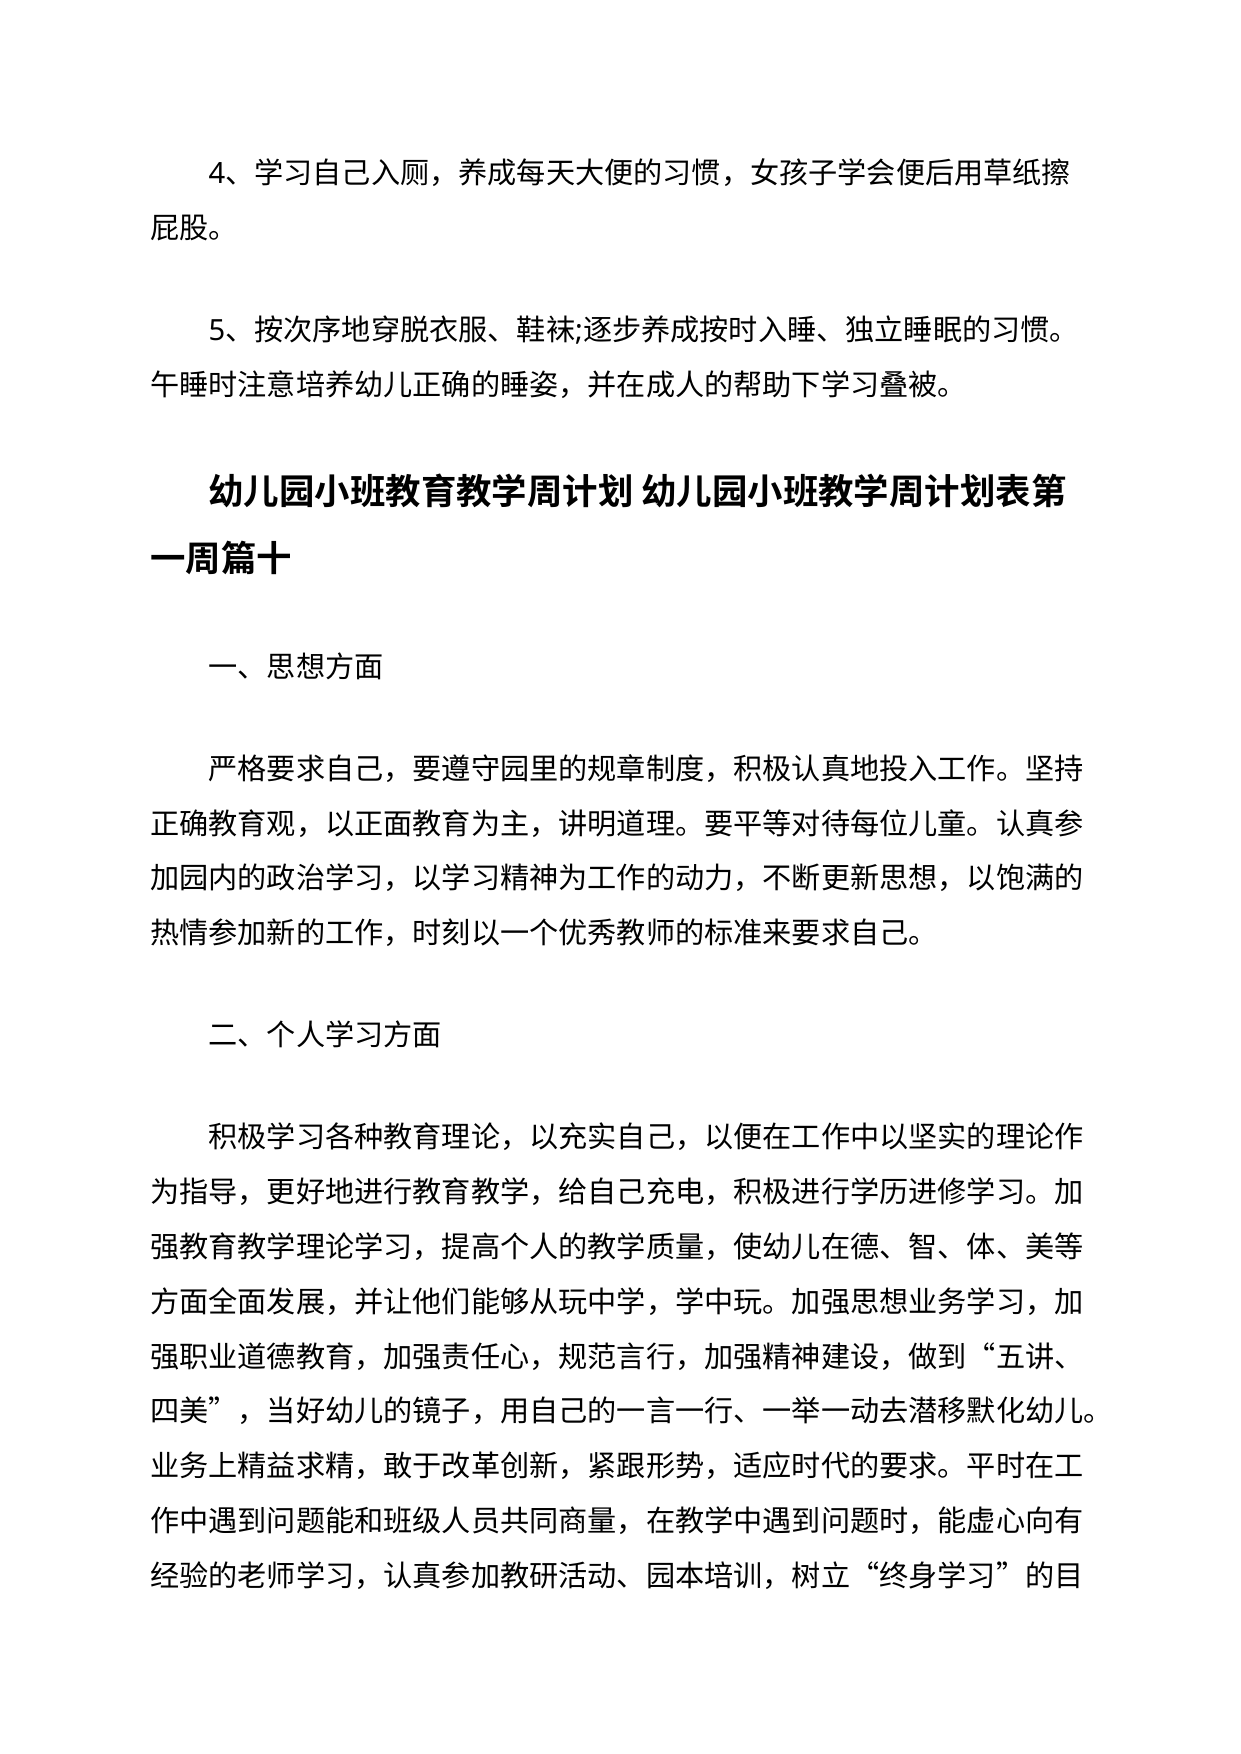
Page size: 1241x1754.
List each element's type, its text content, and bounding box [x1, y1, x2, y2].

text 严格要求自己，要遵守园里的规章制度，积极认真地投入工作。坚持正确教育观，以正面教育为主，讲明道理。要平等对待每位儿童。认真参加园内的政治学习，以学习精神为工作的动力，不断更新思想，以饱满的热情参加新的工作，时刻以一个优秀教师的标准来要求自己。 [150, 745, 1090, 952]
text 一、思想方面 [150, 643, 1090, 686]
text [150, 1113, 1090, 1595]
text 5、按次序地穿脱衣服、鞋袜;逐步养成按时入睡、独立睡眠的习惯。午睡时注意培养幼儿正确的睡姿，并在成人的帮助下学习叠被。 [150, 307, 1090, 404]
text 二、个人学习方面 [150, 1012, 1090, 1054]
text 4、学习自己入厕，养成每天大便的习惯，女孩子学会便后用草纸擦屁股。 [150, 150, 1090, 247]
text 幼儿园小班教育教学周计划 幼儿园小班教学周计划表第一周篇十 [150, 463, 1090, 581]
